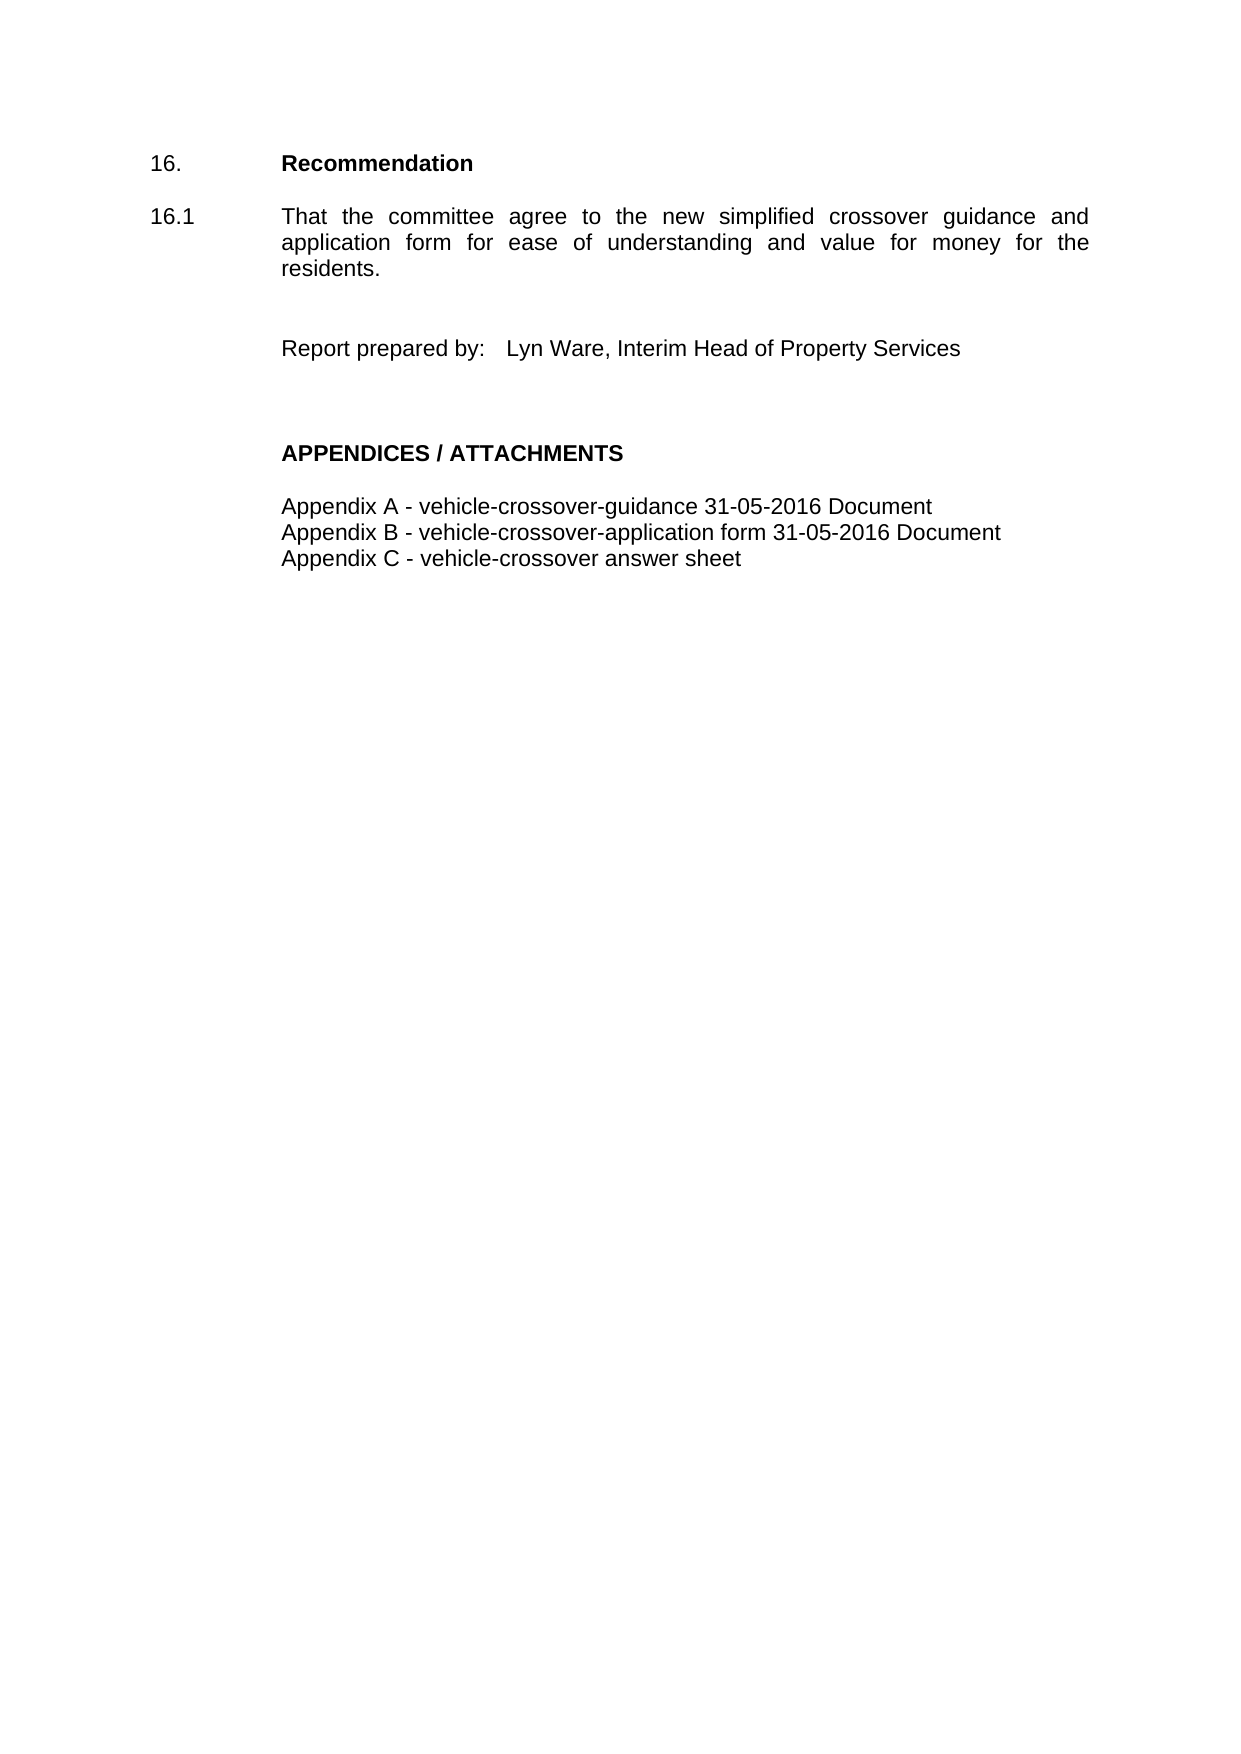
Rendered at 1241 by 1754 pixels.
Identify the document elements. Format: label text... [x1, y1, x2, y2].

text Report prepared by: Lyn Ware, Interim Head of Property Services [150, 334, 1090, 361]
text 16.1 That the committee agree to the new simplified crossover guidance and application form for ease of understanding and value for money for the residents. [150, 203, 1090, 282]
text Appendix B - vehicle-crossover-application form 31-05-2016 Document [150, 519, 1090, 545]
text 16. Recommendation [150, 150, 1090, 176]
text APPENDICES / ATTACHMENTS [150, 440, 1090, 466]
text Appendix C - vehicle-crossover answer sheet [150, 545, 1090, 572]
text Appendix A - vehicle-crossover-guidance 31-05-2016 Document [150, 493, 1090, 519]
